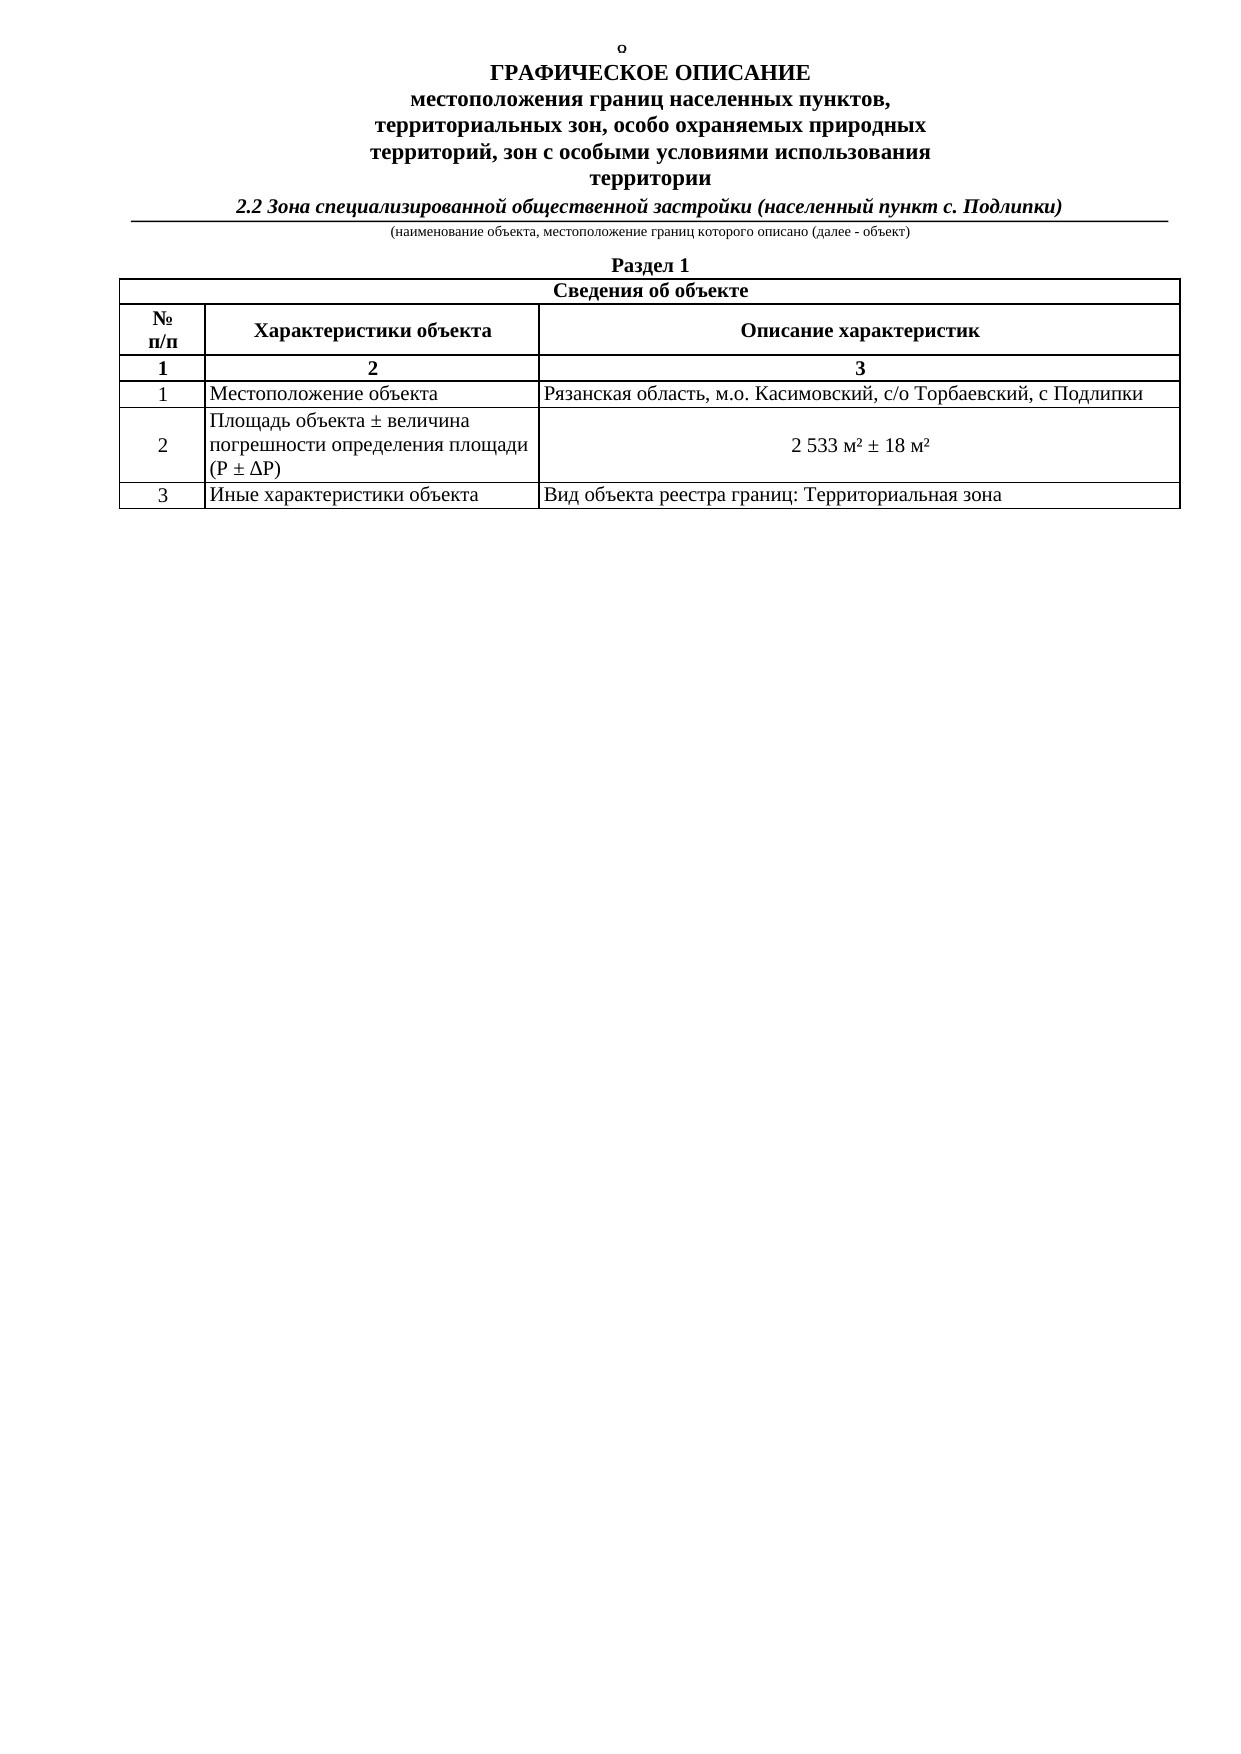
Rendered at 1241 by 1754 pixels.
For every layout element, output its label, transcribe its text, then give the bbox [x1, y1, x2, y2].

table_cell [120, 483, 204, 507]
text ГРАФИЧЕСКОЕ ОПИСАНИЕ [314, 59, 987, 85]
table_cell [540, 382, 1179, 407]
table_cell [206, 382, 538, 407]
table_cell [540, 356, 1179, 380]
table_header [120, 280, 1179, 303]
text 2.2 Зона специализированной общественной застройки (населенный пункт с. Подлипки) [236, 194, 1194, 218]
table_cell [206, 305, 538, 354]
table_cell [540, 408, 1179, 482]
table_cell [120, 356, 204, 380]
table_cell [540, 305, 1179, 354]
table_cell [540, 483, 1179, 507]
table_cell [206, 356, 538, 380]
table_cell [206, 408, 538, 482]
text местоположения границ населенных пунктов, территориальных зон, особо охраняемых природных территорий, зон с особыми условиями использования территории [314, 85, 987, 190]
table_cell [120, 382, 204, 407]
text (наименование объекта, местоположение границ которого описано (далее - объект) [314, 218, 987, 239]
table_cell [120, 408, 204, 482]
text Раздел 1 [314, 253, 987, 277]
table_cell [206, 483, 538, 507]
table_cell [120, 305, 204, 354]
